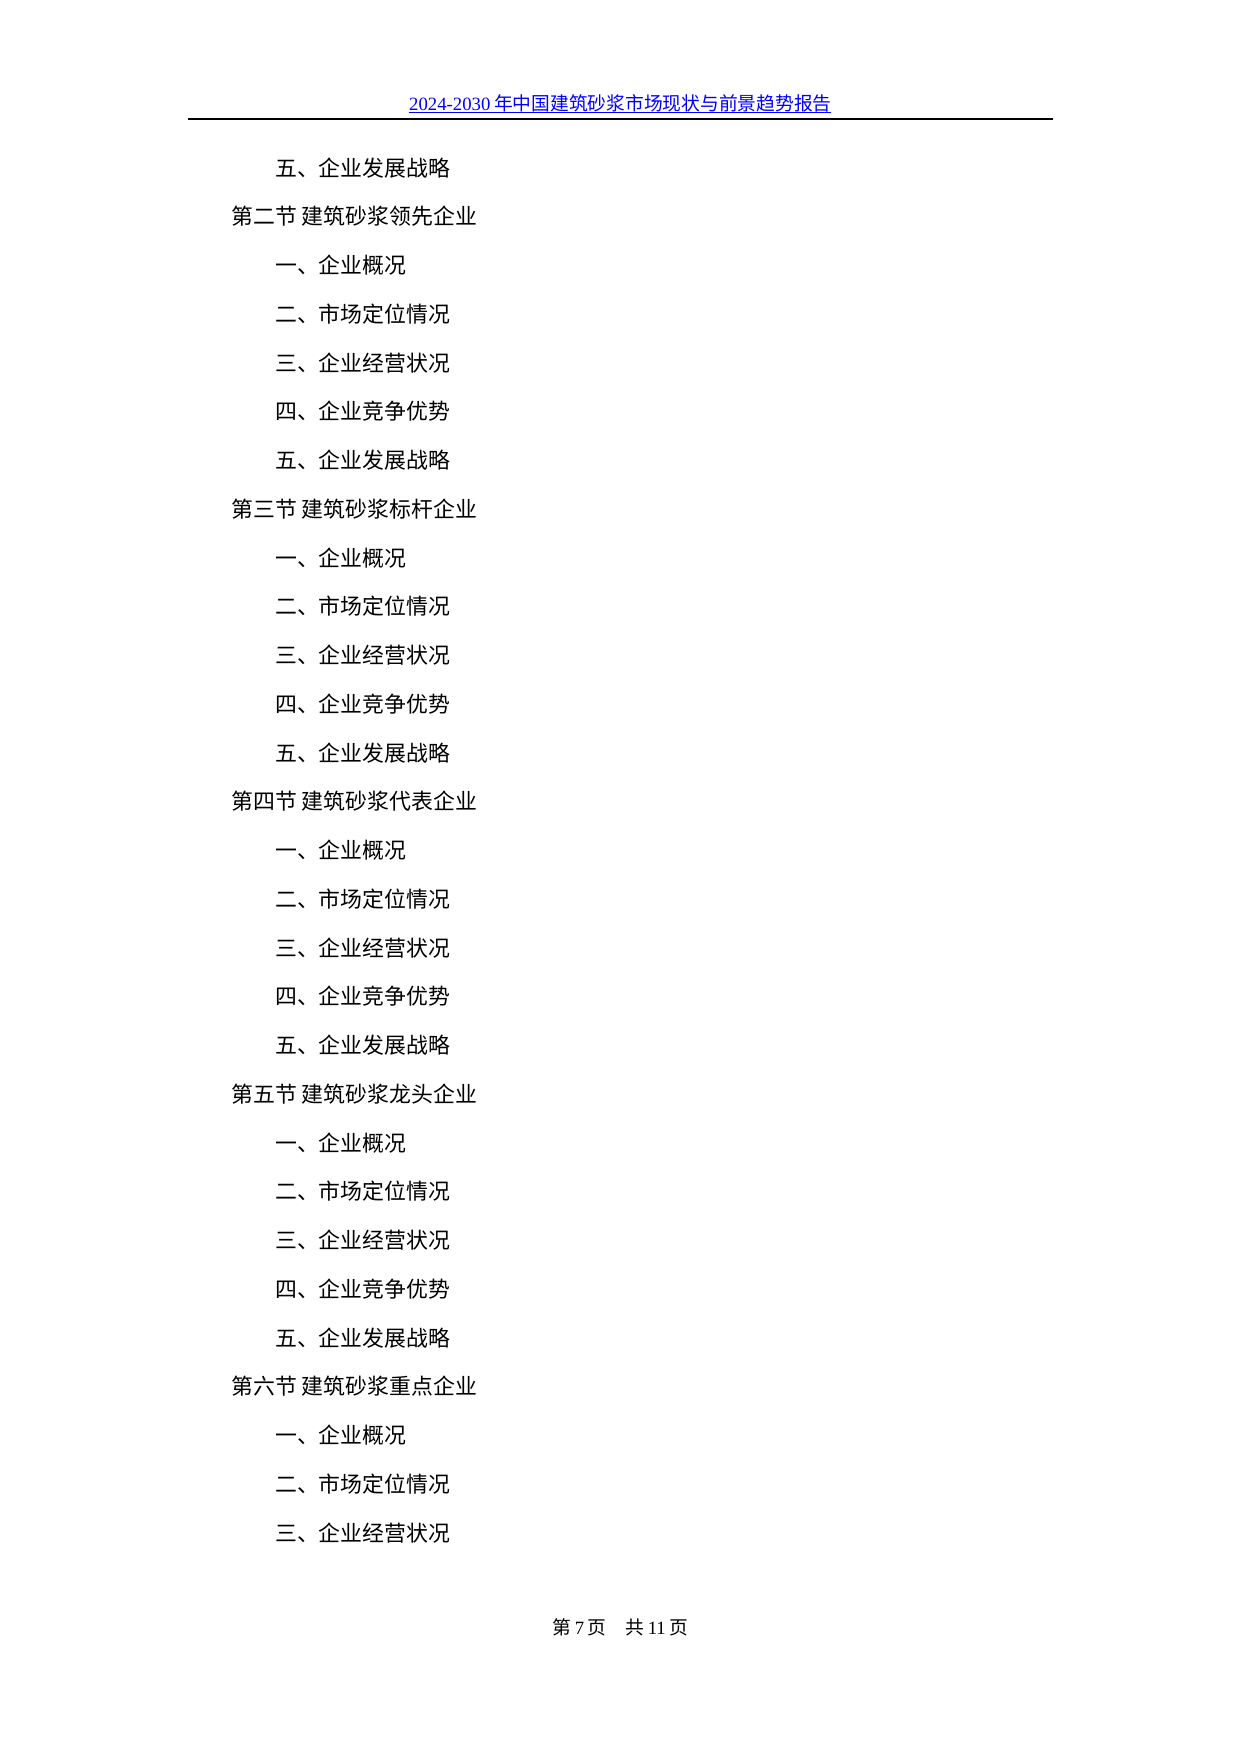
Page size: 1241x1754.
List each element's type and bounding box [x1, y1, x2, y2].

text [187, 150, 1053, 1548]
